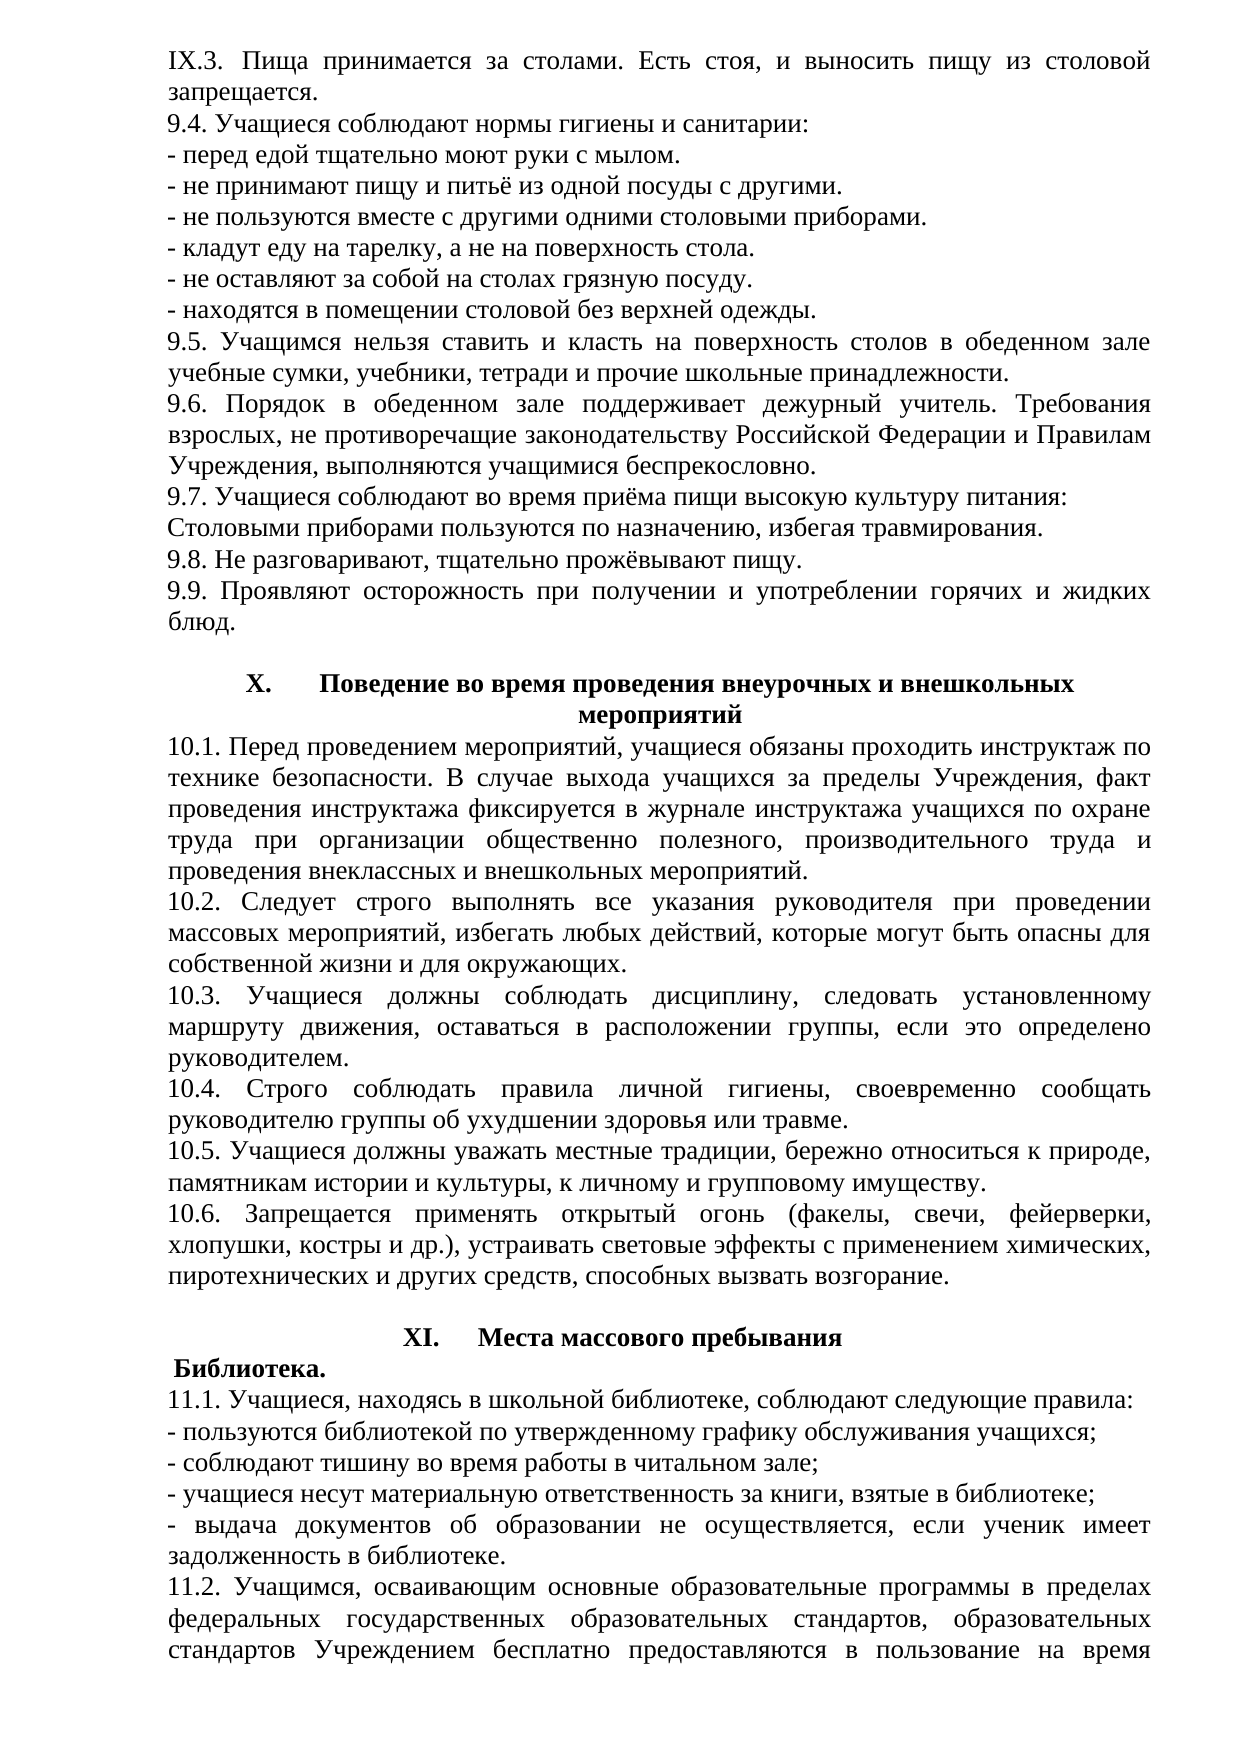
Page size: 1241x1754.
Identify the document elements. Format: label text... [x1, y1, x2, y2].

text - не принимают пищу и питьё из одной посуды с другими. [167, 169, 1152, 200]
text - перед едой тщательно моют руки с мылом. [167, 138, 1152, 169]
text 9.5. Учащимся нельзя ставить и класть на поверхность столов в обеденном зале учебные сумки, учебники, тетради и прочие школьные принадлежности. [167, 325, 1152, 387]
text 10.4. Строго соблюдать правила личной гигиены, своевременно сообщать руководителю группы об ухудшении здоровья или травме. [167, 1072, 1152, 1134]
text 10.3. Учащиеся должны соблюдать дисциплину, следовать установленному маршруту движения, оставаться в расположении группы, если это определено руководителем. [167, 979, 1152, 1072]
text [167, 1571, 1152, 1664]
text 9.4. Учащиеся соблюдают нормы гигиены и санитарии: [167, 107, 1152, 138]
text - соблюдают тишину во время работы в читальном зале; [167, 1446, 1152, 1477]
text 9.6. Порядок в обеденном зале поддерживает дежурный учитель. Требования взрослых, не противоречащие законодательству Российской Федерации и Правилам Учреждения, выполняются учащимися беспрекословно. [167, 387, 1152, 480]
text - учащиеся несут материальную ответственность за книги, взятые в библиотеке; [167, 1477, 1152, 1508]
text 10.2. Следует строго выполнять все указания руководителя при проведении массовых мероприятий, избегать любых действий, которые могут быть опасны для собственной жизни и для окружающих. [167, 885, 1152, 979]
text - находятся в помещении столовой без верхней одежды. [167, 293, 1152, 325]
text - кладут еду на тарелку, а не на поверхность стола. [167, 231, 1152, 262]
text Столовыми приборами пользуются по назначению, избегая травмирования. [167, 512, 1152, 543]
text 9.8. Не разговаривают, тщательно прожёвывают пищу. [167, 543, 1152, 574]
text 10.1. Перед проведением мероприятий, учащиеся обязаны проходить инструктаж по технике безопасности. В случае выхода учащихся за пределы Учреждения, факт проведения инструктажа фиксируется в журнале инструктажа учащихся по охране труда при организации общественно полезного, производительного труда и проведения внеклассных и внешкольных мероприятий. [167, 729, 1152, 885]
text - не пользуются вместе с другими одними столовыми приборами. [167, 200, 1152, 231]
text 9.7. Учащиеся соблюдают во время приёма пищи высокую культуру питания: [167, 480, 1152, 512]
text 10.5. Учащиеся должны уважать местные традиции, бережно относиться к природе, памятникам истории и культуры, к личному и групповому имуществу. [167, 1134, 1152, 1197]
text 11.1. Учащиеся, находясь в школьной библиотеке, соблюдают следующие правила: [167, 1384, 1152, 1415]
list Поведение во время проведения внеурочных и внешкольных мероприятий [168, 667, 1152, 729]
text 9.9. Проявляют осторожность при получении и употреблении горячих и жидких блюд. [167, 574, 1152, 636]
text - выдача документов об образовании не осуществляется, если ученик имеет задолженность в библиотеке. [167, 1508, 1152, 1571]
list Места массового пребывания [93, 1321, 1152, 1352]
text Библиотека. [167, 1352, 1152, 1384]
list Пища принимается за столами. Есть стоя, и выносить пищу из столовой запрещается. [168, 44, 1152, 107]
text - не оставляют за собой на столах грязную посуду. [167, 262, 1152, 293]
text - пользуются библиотекой по утвержденному графику обслуживания учащихся; [167, 1415, 1152, 1446]
text 10.6. Запрещается применять открытый огонь (факелы, свечи, фейерверки, хлопушки, костры и др.), устраивать световые эффекты с применением химических, пиротехнических и других средств, способных вызвать возгорание. [167, 1197, 1152, 1290]
